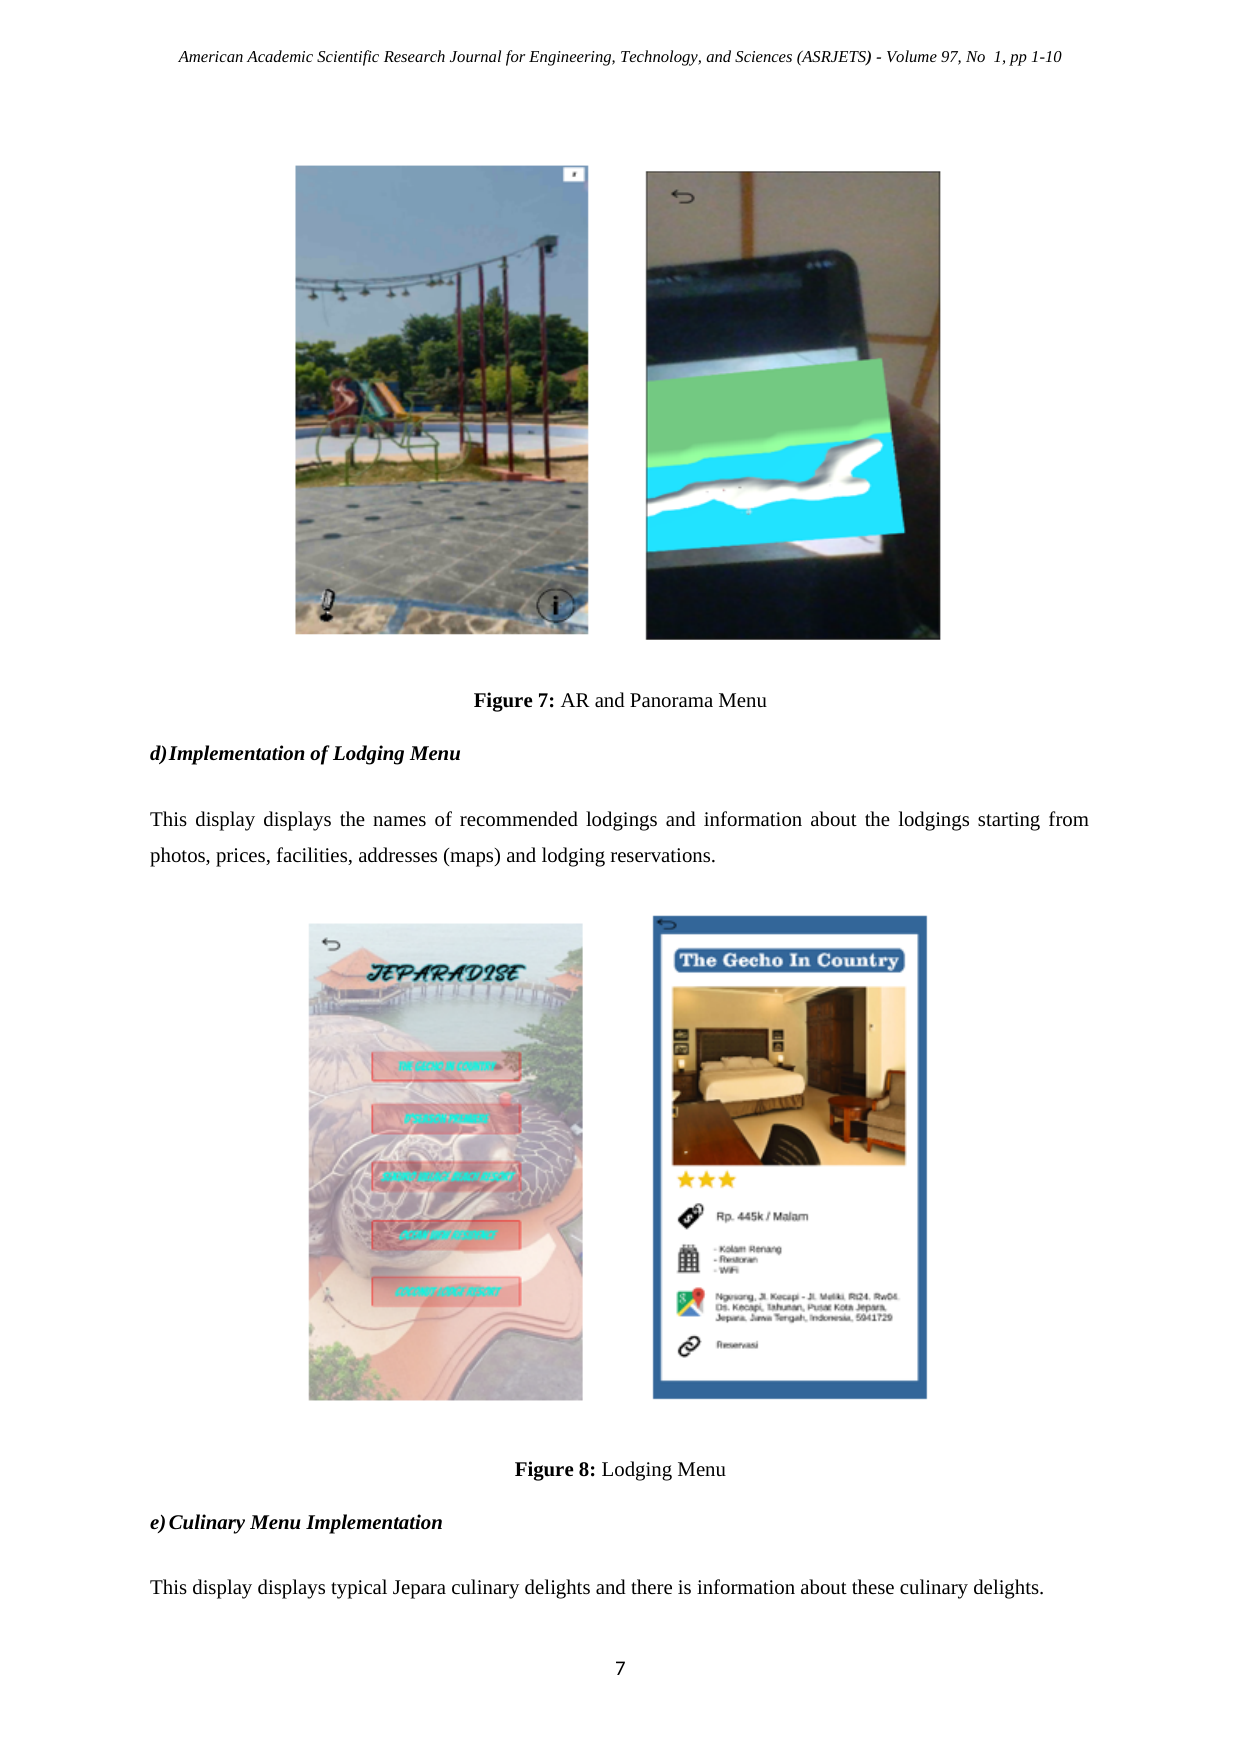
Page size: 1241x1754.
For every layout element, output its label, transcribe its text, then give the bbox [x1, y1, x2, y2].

picture [281, 907, 960, 1416]
text This display displays typical Jepara culinary delights and there is information about these culinary delights. [150, 1575, 1090, 1599]
list Culinary Menu Implementation [150, 1510, 1090, 1534]
list Implementation of Lodging Menu [150, 741, 1090, 765]
text This display displays the names of recommended lodgings and information about the lodgings starting from photos, prices, facilities, addresses (maps) and lodging reservations. [150, 806, 1090, 867]
picture [277, 150, 964, 647]
text Figure 8: Lodging Menu [150, 1457, 1090, 1481]
text Figure 7: AR and Panorama Menu [150, 688, 1090, 712]
